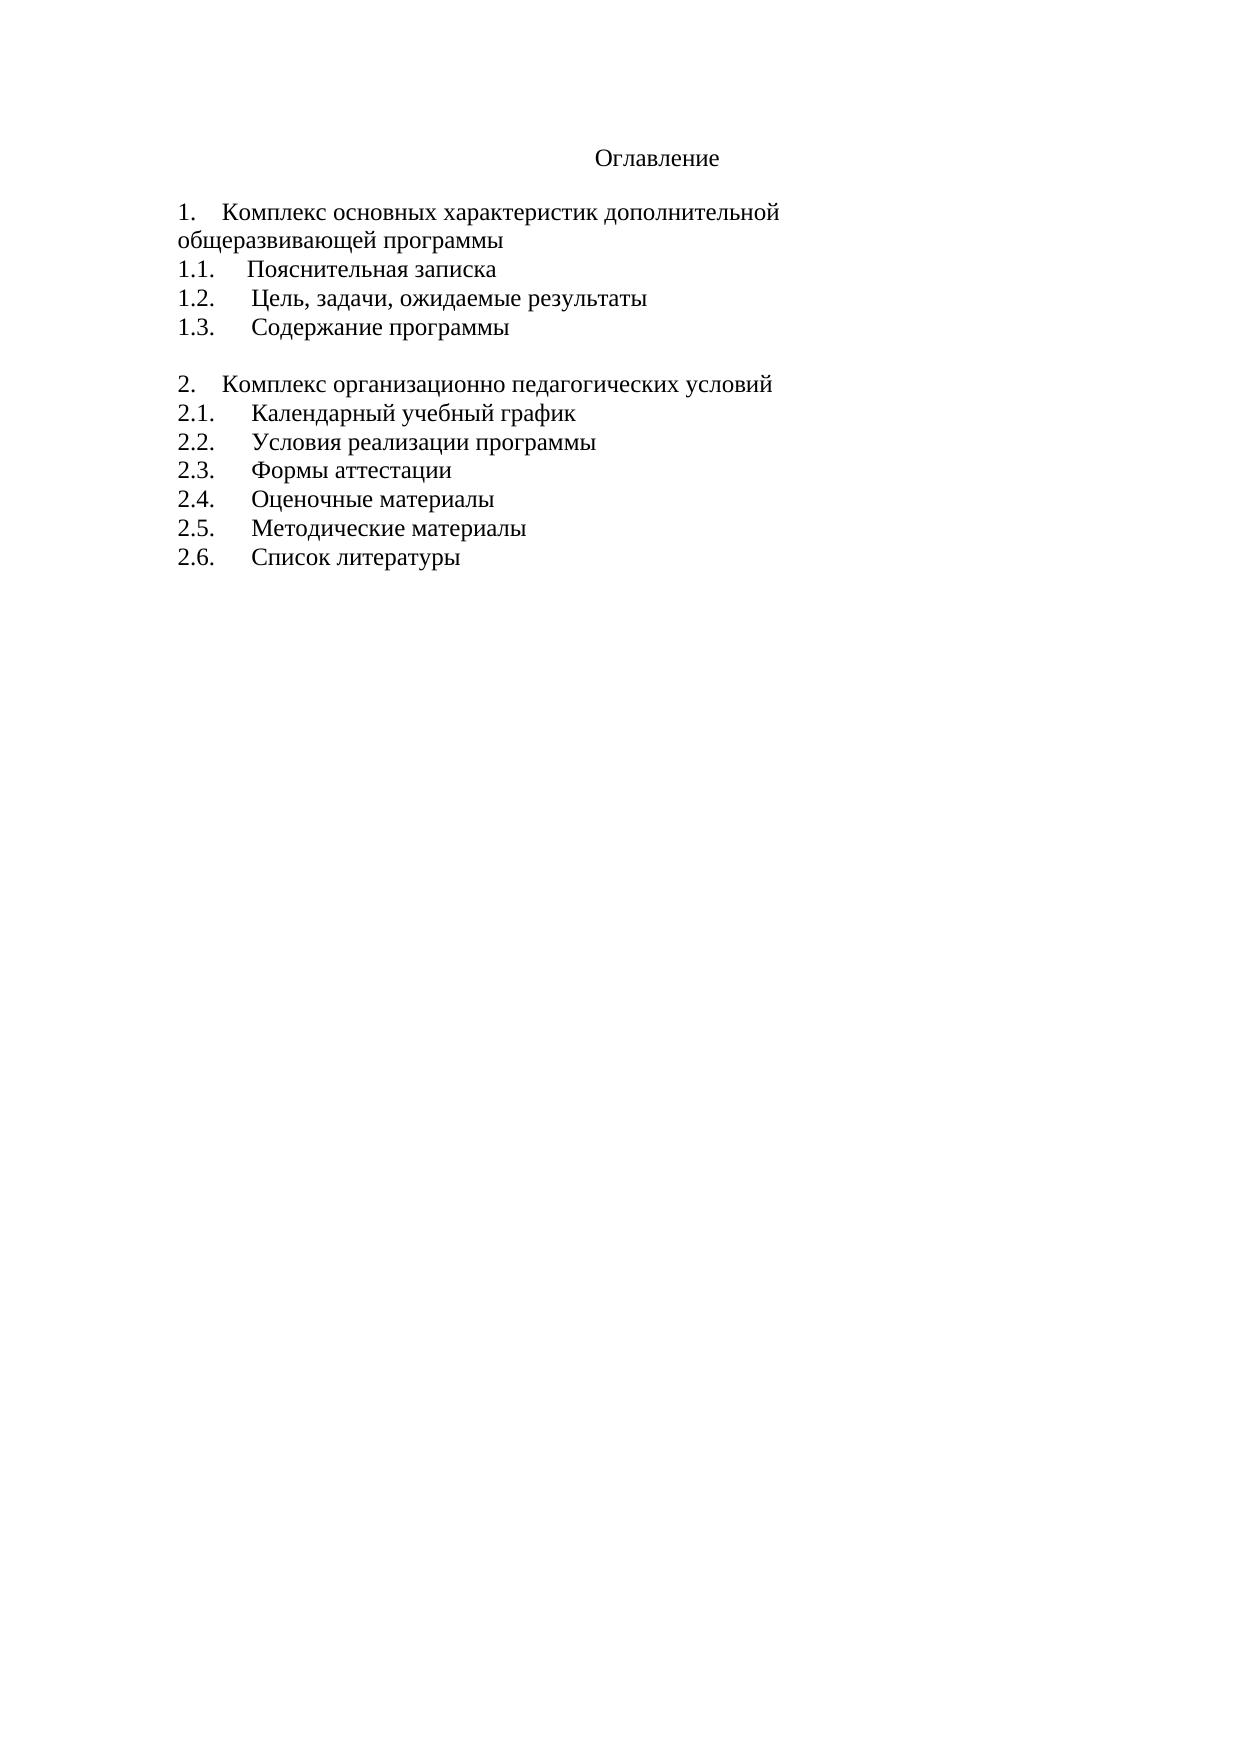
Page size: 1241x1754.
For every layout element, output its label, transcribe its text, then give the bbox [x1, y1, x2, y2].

list Комплекс организационно педагогических условий [177, 369, 1137, 398]
list Комплекс основных характеристик дополнительной [177, 197, 1137, 226]
list Условия реализации программы [177, 427, 1137, 456]
text Оглавление [177, 143, 1137, 172]
list Список литературы [177, 542, 1137, 571]
text общеразвивающей программы [177, 226, 1137, 254]
list Цель, задачи, ожидаемые результаты [177, 283, 1137, 312]
list Оценочные материалы [177, 484, 1137, 513]
list Пояснительная записка [177, 254, 1137, 283]
list Формы аттестации [177, 456, 1137, 484]
list Содержание программы [177, 312, 1137, 341]
list Календарный учебный график [177, 398, 1137, 427]
list Методические материалы [177, 513, 1137, 542]
